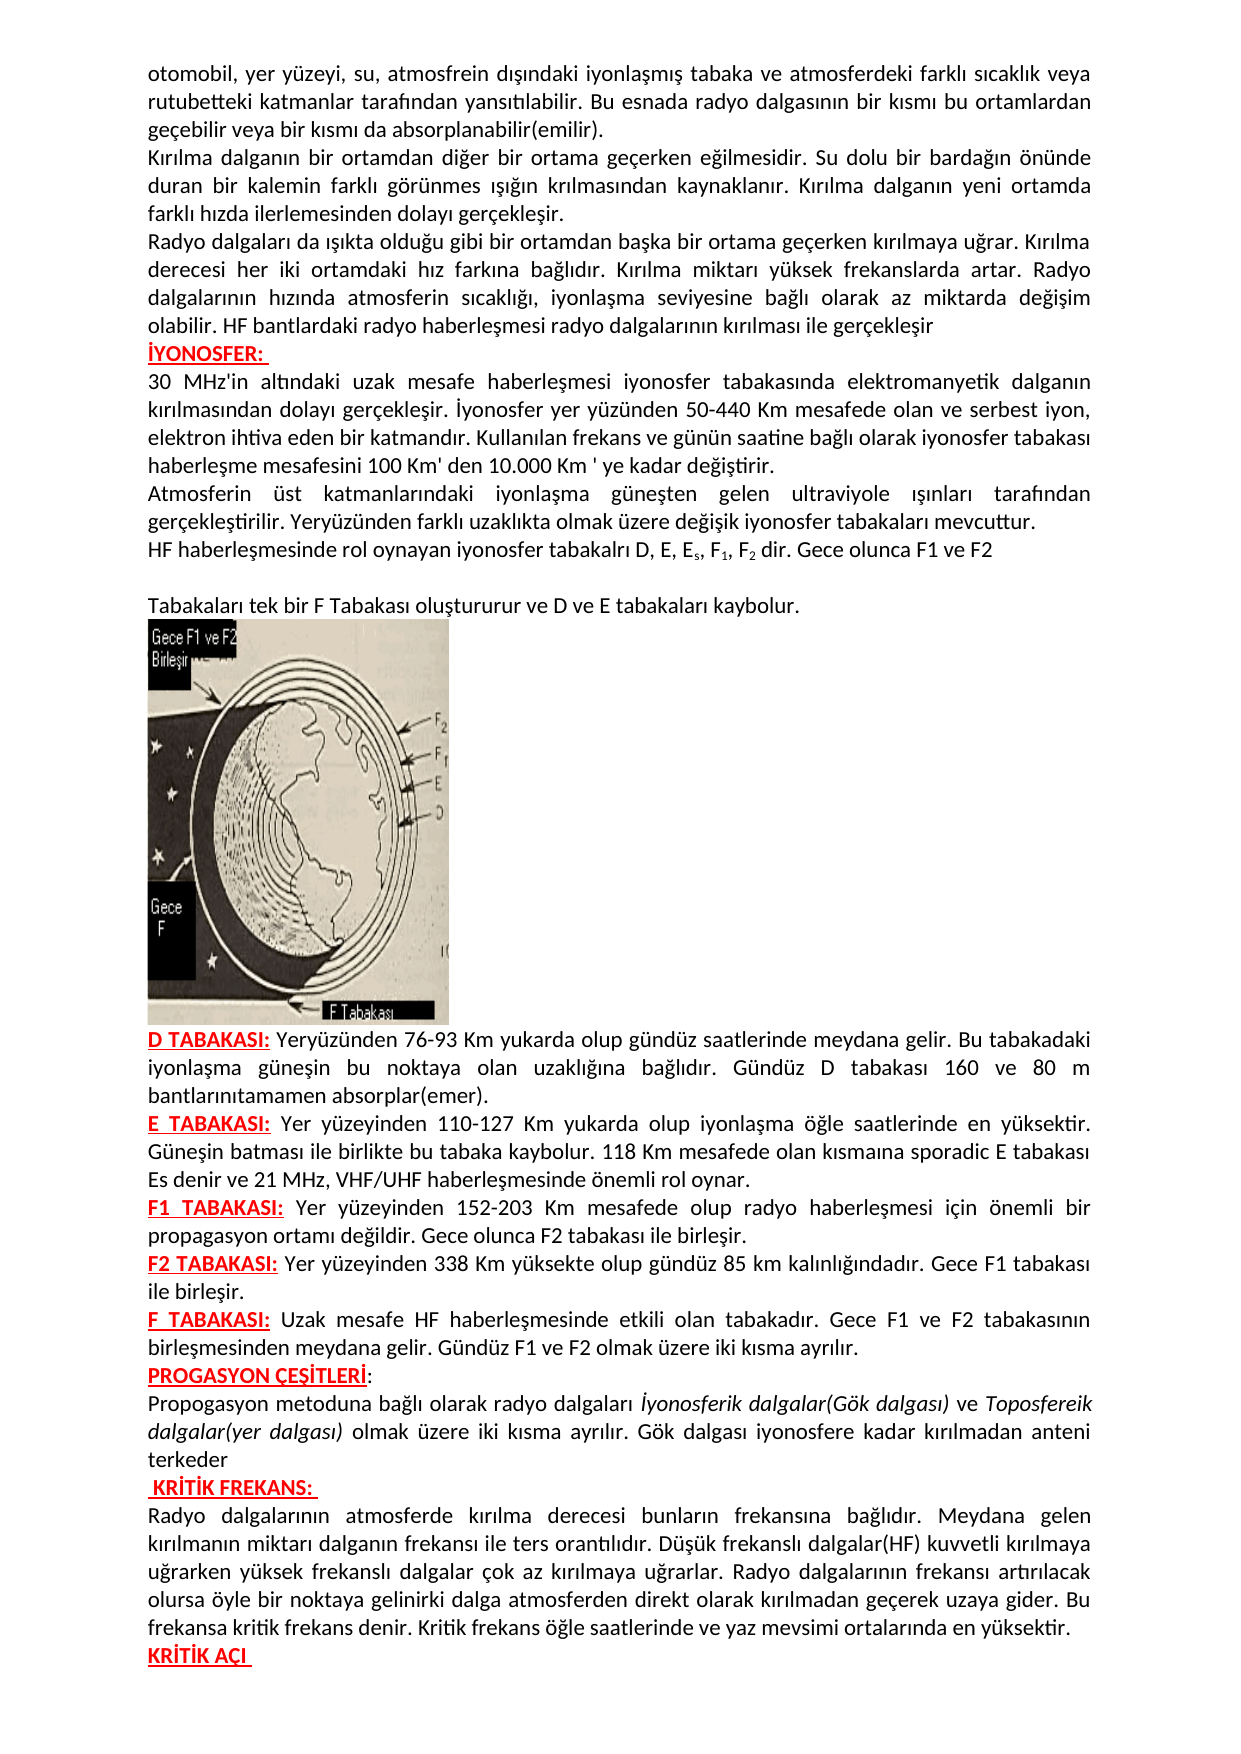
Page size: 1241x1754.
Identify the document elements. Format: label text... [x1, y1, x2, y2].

text F TABAKASI: Uzak mesafe HF haberleşmesinde etkili olan tabakadır. Gece F1 ve F2 tabakasının birleşmesinden meydana gelir. Gündüz F1 ve F2 olmak üzere iki kısma ayrılır. [148, 1305, 1093, 1361]
text Radyo dalgaları da ışıkta olduğu gibi bir ortamdan başka bir ortama geçerken kırılmaya uğrar. Kırılma derecesi her iki ortamdaki hız farkına bağlıdır. Kırılma miktarı yüksek frekanslarda artar. Radyo dalgalarının hızında atmosferin sıcaklığı, iyonlaşma seviyesine bağlı olarak az miktarda değişim olabilir. HF bantlardaki radyo haberleşmesi radyo dalgalarının kırılması ile gerçekleşir [148, 227, 1093, 339]
text 30 MHz'in altındaki uzak mesafe haberleşmesi iyonosfer tabakasında elektromanyetik dalganın kırılmasından dolayı gerçekleşir. İyonosfer yer yüzünden 50-440 Km mesafede olan ve serbest iyon, elektron ihtiva eden bir katmandır. Kullanılan frekans ve günün saatine bağlı olarak iyonosfer tabakası haberleşme mesafesini 100 Km' den 10.000 Km ' ye kadar değiştirir. [148, 367, 1093, 479]
text F1 TABAKASI: Yer yüzeyinden 152-203 Km mesafede olup radyo haberleşmesi için önemli bir propagasyon ortamı değildir. Gece olunca F2 tabakası ile birleşir. [148, 1193, 1093, 1249]
picture [147, 619, 449, 1025]
text D TABAKASI: Yeryüzünden 76-93 Km yukarda olup gündüz saatlerinde meydana gelir. Bu tabakadaki iyonlaşma güneşin bu noktaya olan uzaklığına bağlıdır. Gündüz D tabakası 160 ve 80 m bantlarınıtamamen absorplar(emer). [148, 1025, 1093, 1109]
text Tabakaları tek bir F Tabakası oluştururur ve D ve E tabakaları kaybolur. [148, 592, 1093, 619]
text İYONOSFER: [148, 339, 1093, 367]
text Kırılma dalganın bir ortamdan diğer bir ortama geçerken eğilmesidir. Su dolu bir bardağın önünde duran bir kalemin farklı görünmes ışığın krılmasından kaynaklanır. Kırılma dalganın yeni ortamda farklı hızda ilerlemesinden dolayı gerçekleşir. [148, 143, 1093, 227]
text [148, 59, 1093, 143]
text Atmosferin üst katmanlarındaki iyonlaşma güneşten gelen ultraviyole ışınları tarafından gerçekleştirilir. Yeryüzünden farklı uzaklıkta olmak üzere değişik iyonosfer tabakaları mevcuttur. [148, 479, 1093, 536]
text PROGASYON ÇEŞİTLERİ: [148, 1361, 1093, 1389]
text KRİTİK AÇI [148, 1641, 1093, 1669]
text Radyo dalgalarının atmosferde kırılma derecesi bunların frekansına bağlıdır. Meydana gelen kırılmanın miktarı dalganın frekansı ile ters orantılıdır. Düşük frekanslı dalgalar(HF) kuvvetli kırılmaya uğrarken yüksek frekanslı dalgalar çok az kırılmaya uğrarlar. Radyo dalgalarının frekansı artırılacak olursa öyle bir noktaya gelinirki dalga atmosferden direkt olarak kırılmadan geçerek uzaya gider. Bu frekansa kritik frekans denir. Kritik frekans öğle saatlerinde ve yaz mevsimi ortalarında en yüksektir. [148, 1501, 1093, 1641]
text Propogasyon metoduna bağlı olarak radyo dalgaları İyonosferik dalgalar(Gök dalgası) ve Toposfereik dalgalar(yer dalgası) olmak üzere iki kısma ayrılır. Gök dalgası iyonosfere kadar kırılmadan anteni terkeder [148, 1389, 1093, 1473]
text F2 TABAKASI: Yer yüzeyinden 338 Km yüksekte olup gündüz 85 km kalınlığındadır. Gece F1 tabakası ile birleşir. [148, 1249, 1093, 1305]
text KRİTİK FREKANS: [148, 1473, 1093, 1501]
text E TABAKASI: Yer yüzeyinden 110-127 Km yukarda olup iyonlaşma öğle saatlerinde en yüksektir. Güneşin batması ile birlikte bu tabaka kaybolur. 118 Km mesafede olan kısmaına sporadic E tabakası Es denir ve 21 MHz, VHF/UHF haberleşmesinde önemli rol oynar. [148, 1109, 1093, 1193]
text HF haberleşmesinde rol oynayan iyonosfer tabakalrı D, E, Es, F1, F2 dir. Gece olunca F1 ve F2 [148, 536, 1093, 563]
